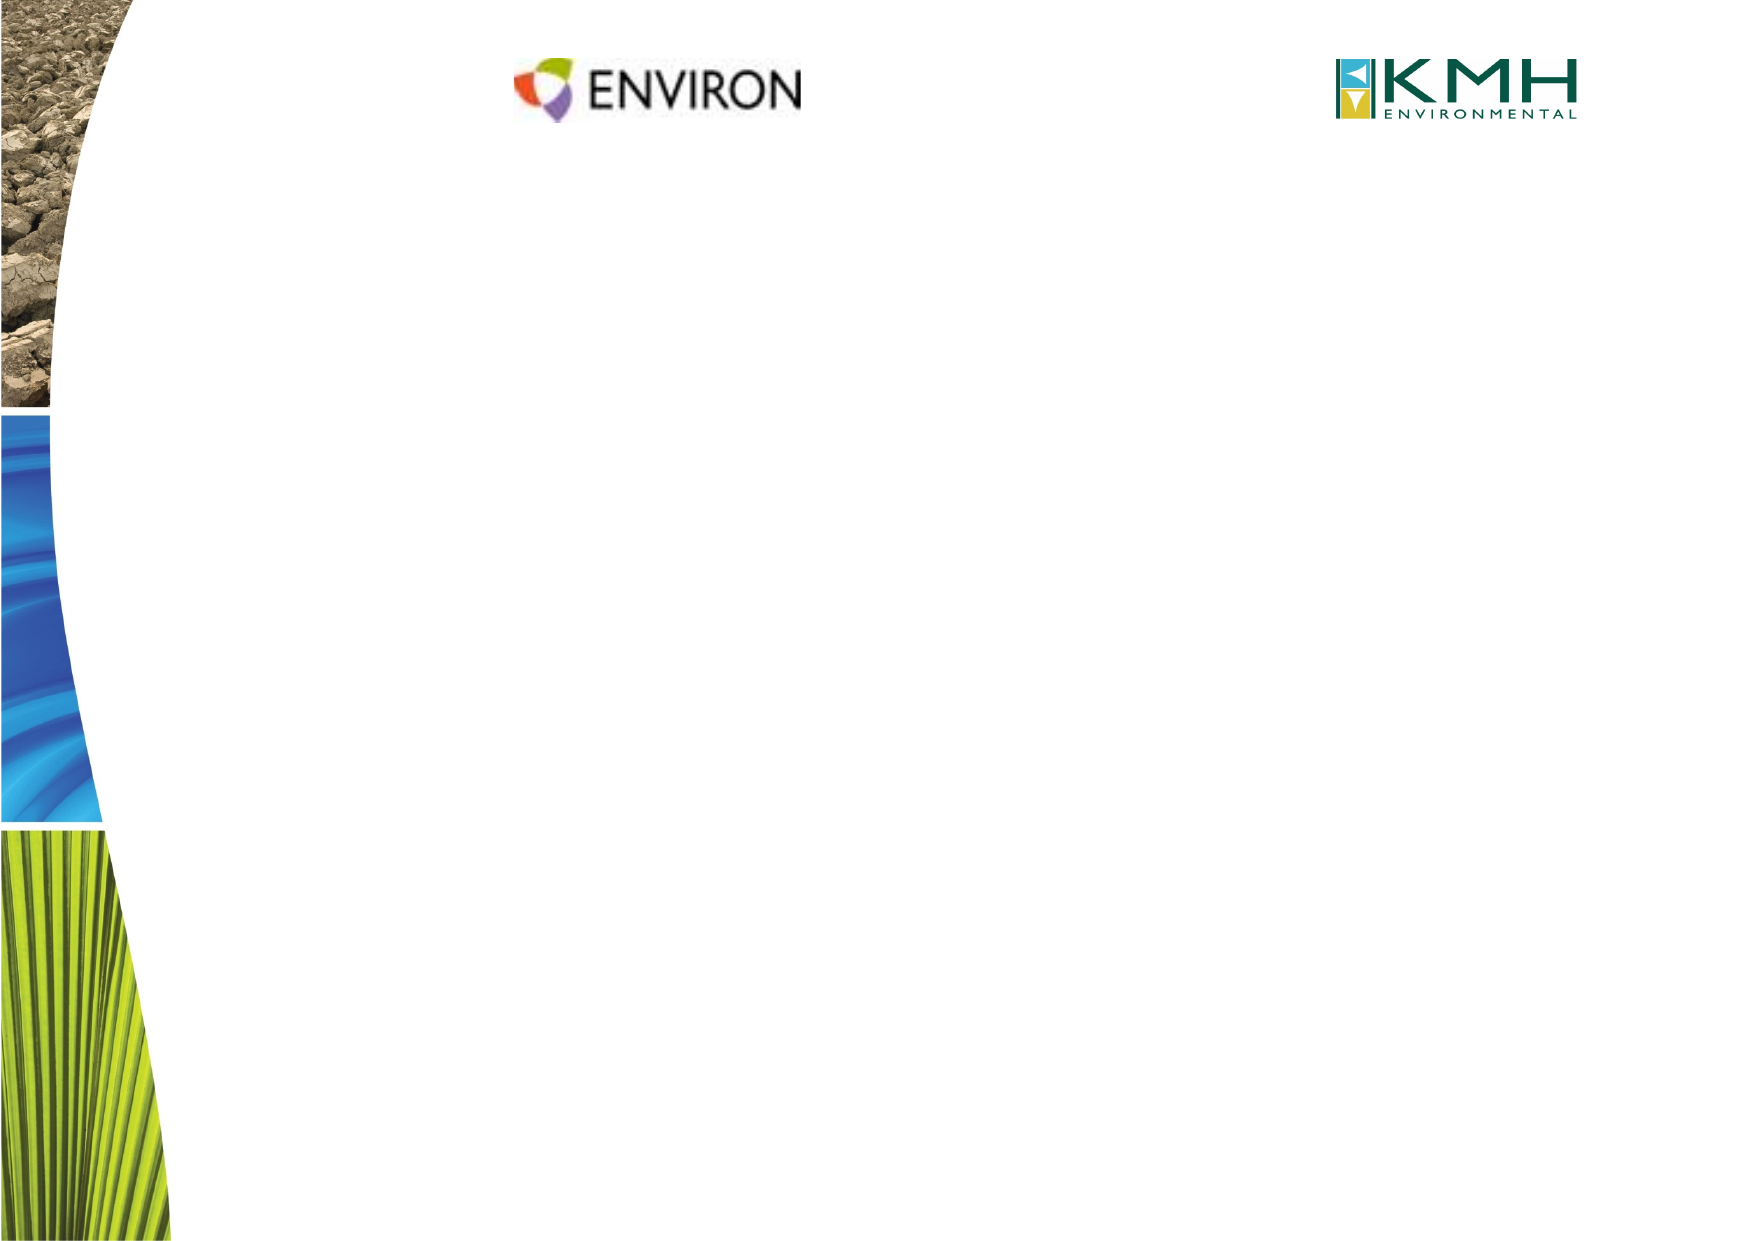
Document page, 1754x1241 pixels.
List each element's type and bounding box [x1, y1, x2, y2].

picture [0, 0, 175, 1238]
picture [1335, 59, 1577, 119]
picture [513, 58, 801, 123]
